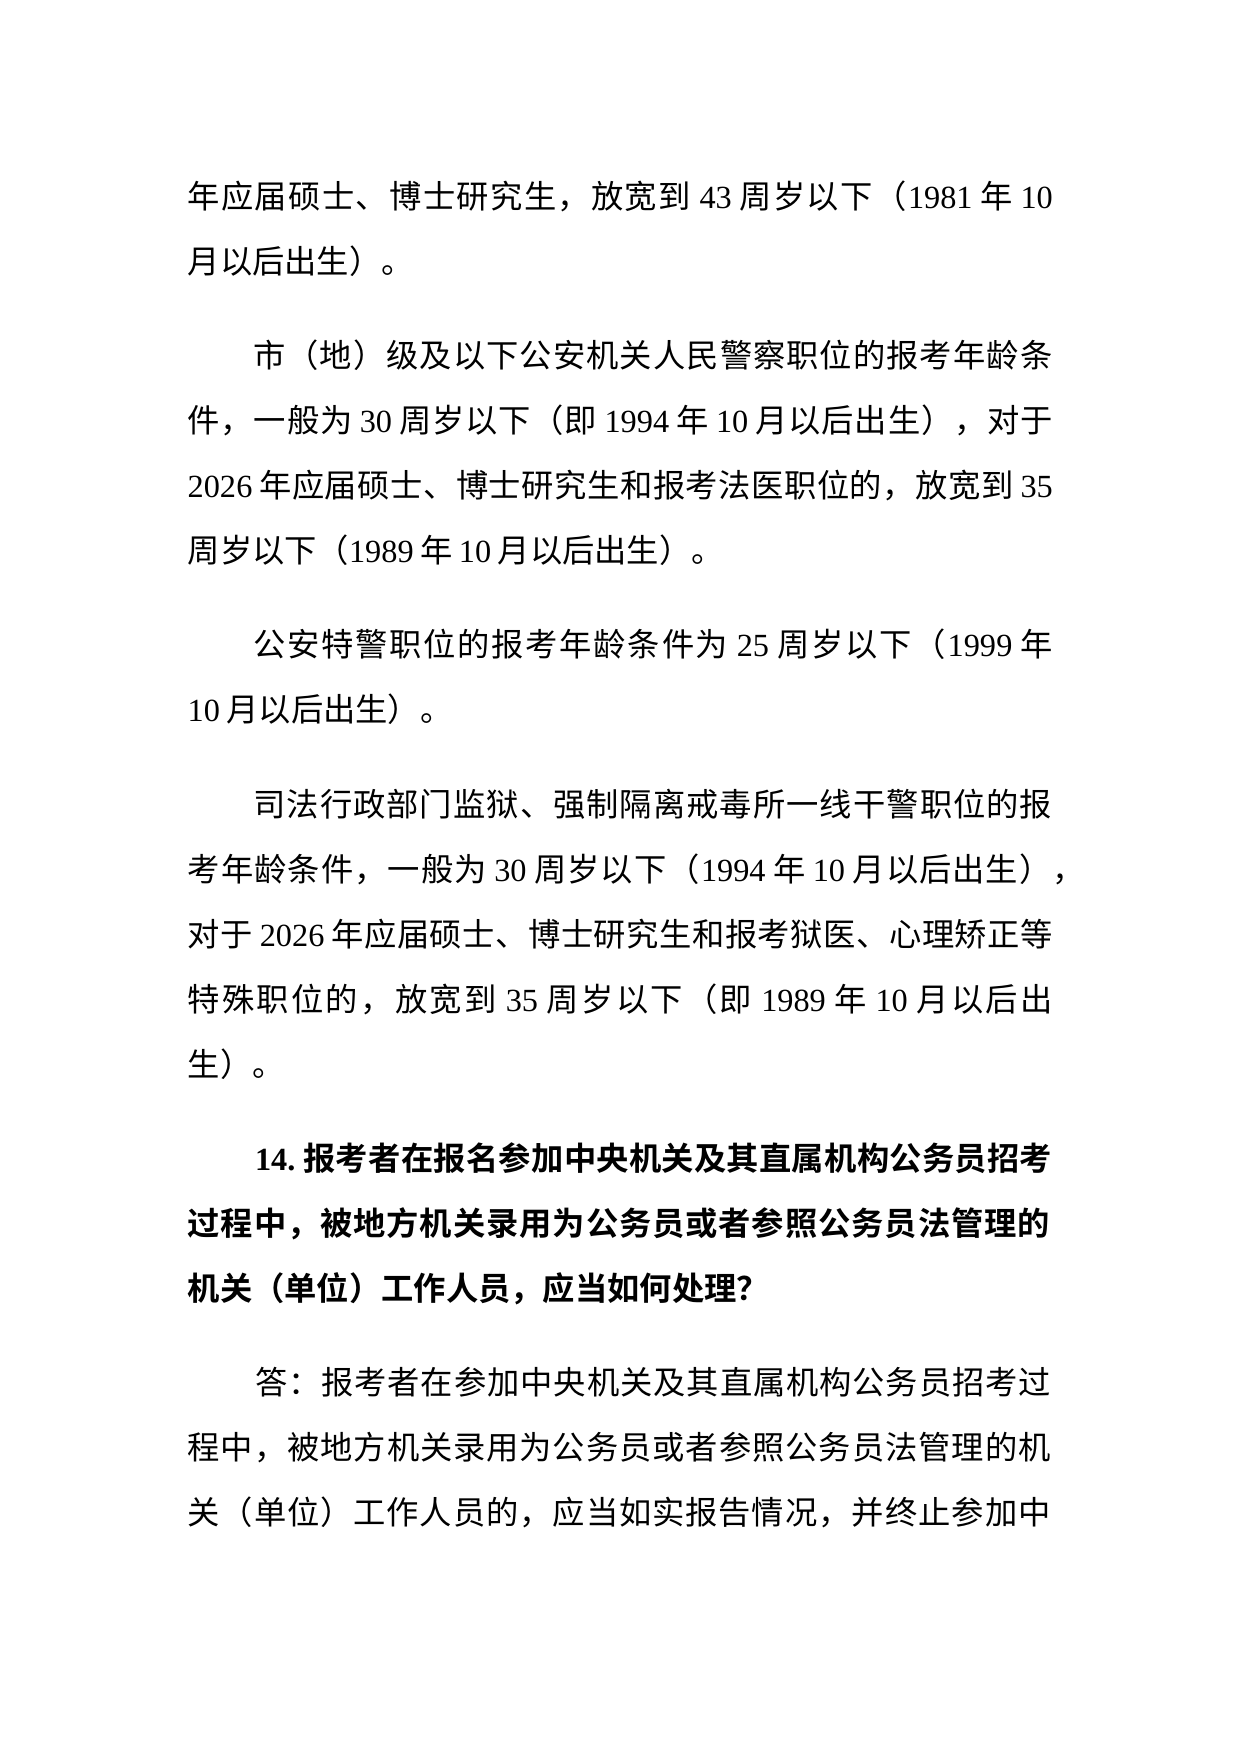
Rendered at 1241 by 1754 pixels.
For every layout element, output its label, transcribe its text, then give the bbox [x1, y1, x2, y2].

text 司法行政部门监狱、强制隔离戒毒所一线干警职位的报考年龄条件，一般为30周岁以下（1994年10月以后出生），对于2026年应届硕士、博士研究生和报考狱医、心理矫正等特殊职位的，放宽到35周岁以下（即1989年10月以后出生）。 [187, 769, 1053, 1094]
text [187, 162, 1053, 292]
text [187, 1348, 1053, 1543]
text 市（地）级及以下公安机关人民警察职位的报考年龄条件，一般为30周岁以下（即1994年10月以后出生），对于2026年应届硕士、博士研究生和报考法医职位的，放宽到35周岁以下（1989年10月以后出生）。 [187, 321, 1053, 581]
text 公安特警职位的报考年龄条件为25周岁以下（1999年10月以后出生）。 [187, 610, 1053, 740]
text 14. 报考者在报名参加中央机关及其直属机构公务员招考过程中，被地方机关录用为公务员或者参照公务员法管理的机关（单位）工作人员，应当如何处理？ [187, 1124, 1053, 1319]
